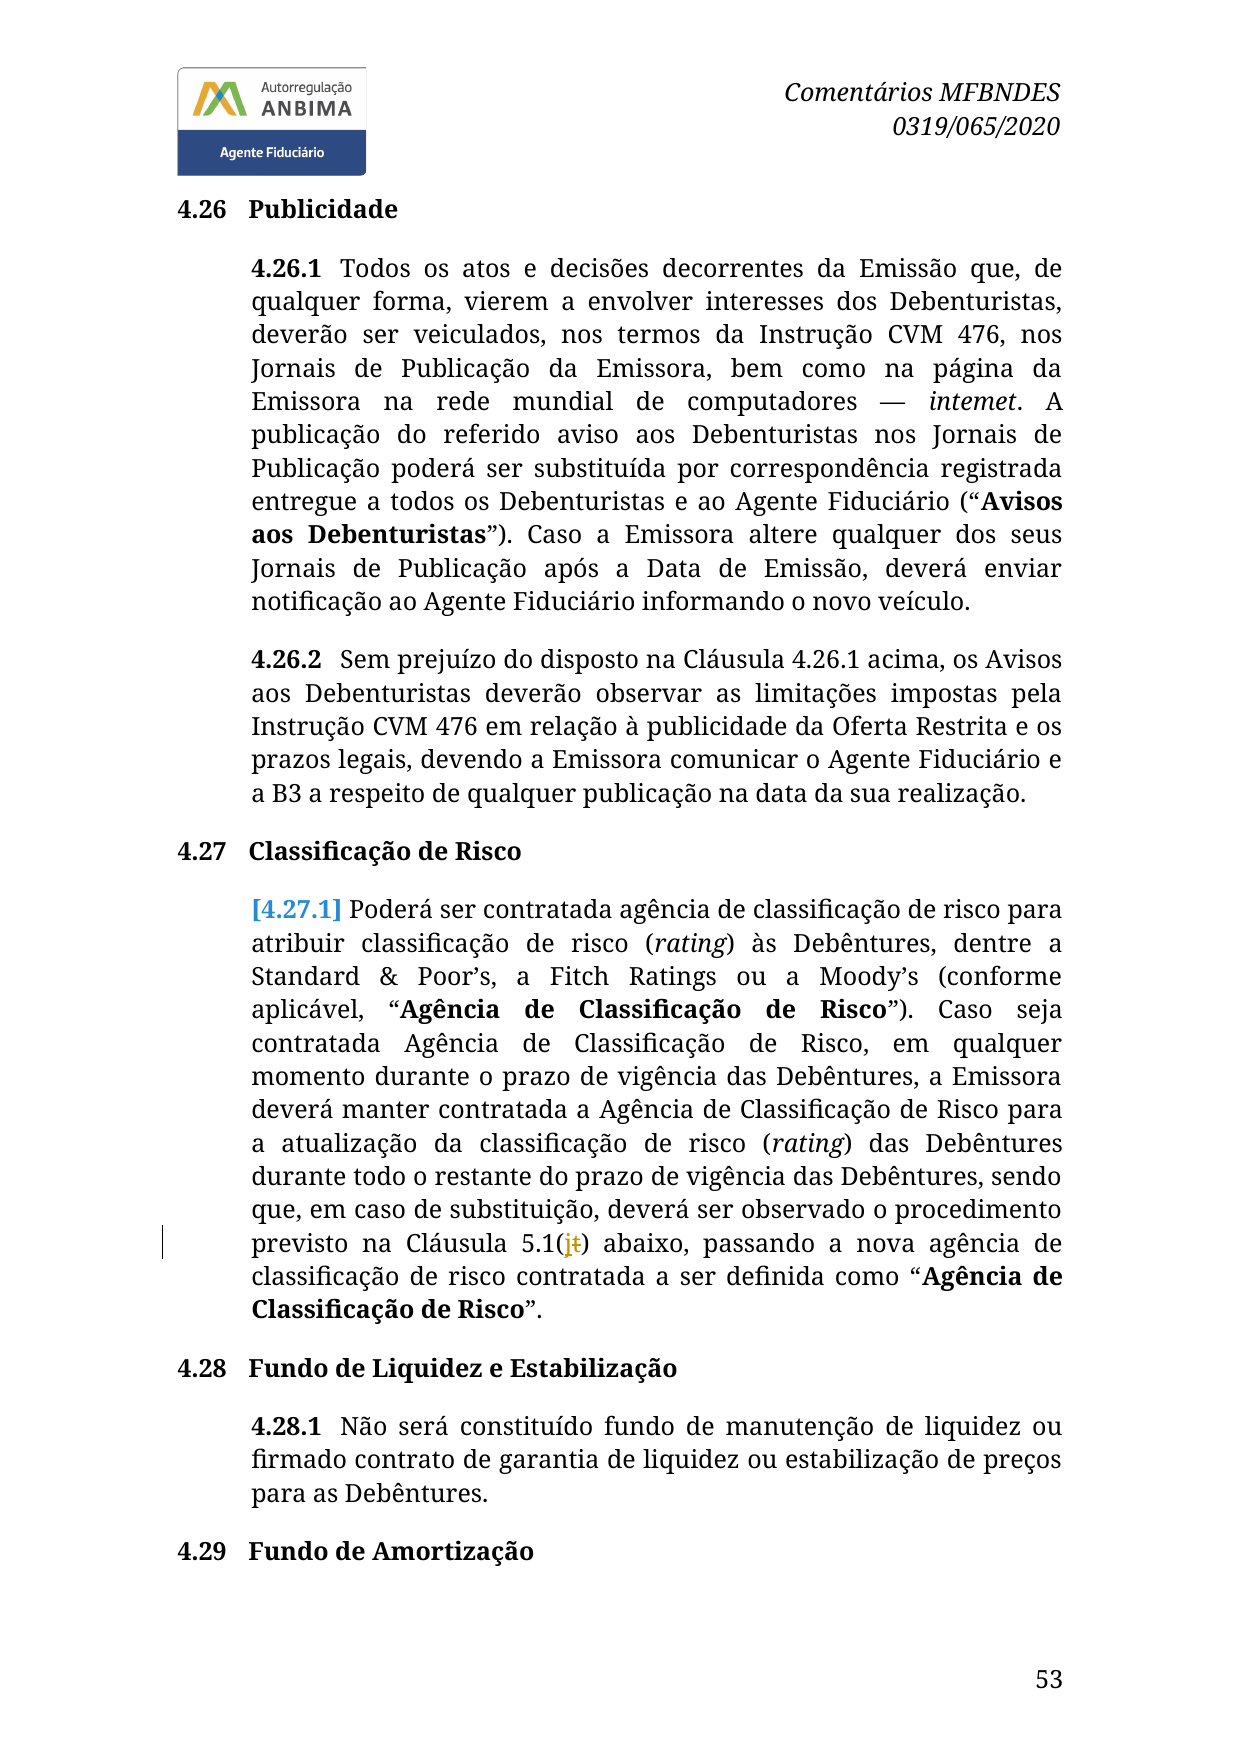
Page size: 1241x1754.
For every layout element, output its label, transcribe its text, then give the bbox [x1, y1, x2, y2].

text Classificação de Risco [177, 834, 1063, 867]
text Sem prejuízo do disposto na Cláusula 4.26.1 acima, os Avisos aos Debenturistas deverão observar as limitações impostas pela Instrução CVM 476 em relação à publicidade da Oferta Restrita e os prazos legais, devendo a Emissora comunicar o Agente Fiduciário e a B3 a respeito de qualquer publicação na data da sua realização. [251, 642, 1063, 809]
text Fundo de Liquidez e Estabilização [177, 1350, 1063, 1384]
text Publicidade [177, 192, 1063, 225]
text Não será constituído fundo de manutenção de liquidez ou firmado contrato de garantia de liquidez ou estabilização de preços para as Debêntures. [251, 1409, 1063, 1509]
text Todos os atos e decisões decorrentes da Emissão que, de qualquer forma, vierem a envolver interesses dos Debenturistas, deverão ser veiculados, nos termos da Instrução CVM 476, nos Jornais de Publicação da Emissora, bem como na página da Emissora na rede mundial de computadores — intemet. A publicação do referido aviso aos Debenturistas nos Jornais de Publicação poderá ser substituída por correspondência registrada entregue a todos os Debenturistas e ao Agente Fiduciário (“Avisos aos Debenturistas”). Caso a Emissora altere qualquer dos seus Jornais de Publicação após a Data de Emissão, deverá enviar notificação ao Agente Fiduciário informando o novo veículo. [251, 250, 1063, 617]
picture [177, 67, 367, 176]
text Fundo de Amortização [177, 1534, 1063, 1567]
text Poderá ser contratada agência de classificação de risco para atribuir classificação de risco (rating) às Debêntures, dentre a Standard & Poor’s, a Fitch Ratings ou a Moody’s (conforme aplicável, “Agência de Classificação de Risco”). Caso seja contratada Agência de Classificação de Risco, em qualquer momento durante o prazo de vigência das Debêntures, a Emissora deverá manter contratada a Agência de Classificação de Risco para a atualização da classificação de risco (rating) das Debêntures durante todo o restante do prazo de vigência das Debêntures, sendo que, em caso de substituição, deverá ser observado o procedimento previsto na Cláusula 5.1() abaixo, passando a nova agência de classificação de risco contratada a ser definida como “Agência de Classificação de Risco”. [251, 892, 1063, 1325]
